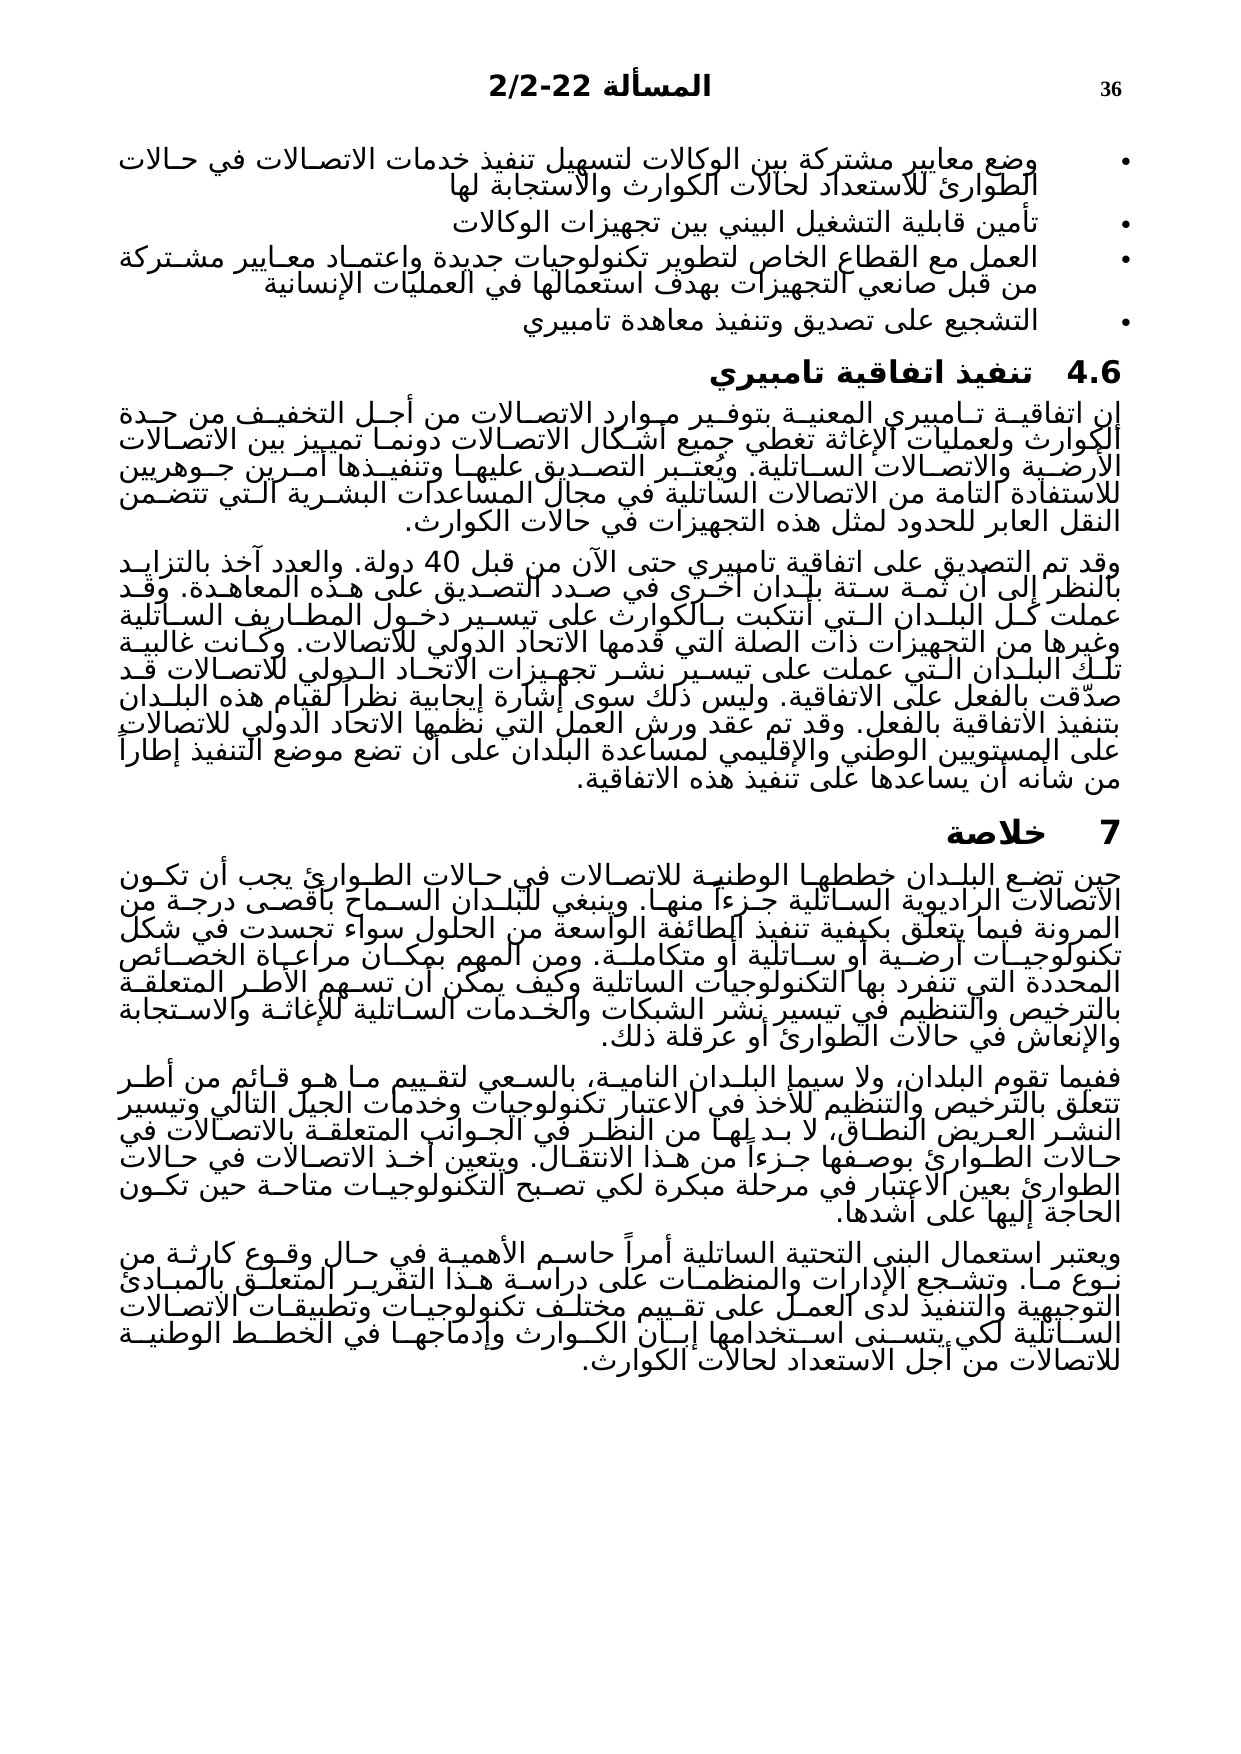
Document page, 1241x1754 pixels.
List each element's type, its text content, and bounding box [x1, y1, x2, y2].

subtitle 7 خلاصة [118, 820, 1122, 851]
list وضع معايير مشتركة بين الوكالات لتسهيل تنفيذ خدمات الاتصالات في حالات الطوارئ للاستعداد لحالات الكوارث والاستجابة لها [676, 148, 1122, 202]
list التشجيع على تصديق وتنفيذ معاهدة تامبيري [948, 308, 1122, 335]
list العمل مع القطاع الخاص لتطوير تكنولوجيات جديدة واعتماد معايير مشتركة من قبل صانعي التجهيزات بهدف استعمالها في العمليات الإنسانية [118, 246, 1122, 300]
text إن اتفاقية تامبيري المعنية بتوفير موارد الاتصالات من أجل التخفيف من حدة الكوارث ولعمليات الإغاثة تغطي جميع أشكال الاتصالات دونما تمييز بين الاتصالات الأرضية والاتصالات الساتلية. ويُعتبر التصديق عليها وتنفيذها أمرين جوهريين للاستفادة التامة من الاتصالات الساتلية في مجال المساعدات البشرية التي تتضمن النقل العابر للحدود لمثل هذه التجهيزات في حالات الكوارث. [118, 402, 1122, 538]
list وضع معايير مشتركة بين الوكالات لتسهيل تنفيذ خدمات الاتصالات في حالات الطوارئ للاستعداد لحالات الكوارث والاستجابة لها [118, 148, 727, 202]
list التشجيع على تصديق وتنفيذ معاهدة تامبيري [118, 308, 1025, 335]
list تأمين قابلية التشغيل البيني بين تجهيزات الوكالات [527, 210, 1122, 237]
text ففيما تقوم البلدان، ولا سيما البلدان النامية، بالسعي لتقييم ما هو قائم من أطر تتعلق بالترخيص والتنظيم للأخذ في الاعتبار تكنولوجيات وخدمات الجيل التالي وتيسير النشر العريض النطاق، لا بد لها من النظر في الجوانب المتعلقة بالاتصالات في حالات الطوارئ بوصفها جزءاً من هذا الانتقال. ويتعين أخذ الاتصالات في حالات الطوارئ بعين الاعتبار في مرحلة مبكرة لكي تصبح التكنولوجيات متاحة حين تكون الحاجة إليها على أشدها. [118, 1066, 1122, 1229]
subtitle 4.6 تنفيذ اتفاقية تامبيري [118, 360, 1122, 389]
text وقد تم التصديق على اتفاقية تامبيري حتى الآن من قبل 40 دولة. والعدد آخذ بالتزايد بالنظر إلى أن ثمة ستة بلدان أخرى في صدد التصديق على هذه المعاهدة. وقد عملت كل البلدان التي أنتكبت بالكوارث على تيسير دخول المطاريف الساتلية وغيرها من التجهيزات ذات الصلة التي قدمها الاتحاد الدولي للاتصالات. وكانت غالبية تلك البلدان التي عملت على تيسير نشر تجهيزات الاتحاد الدولي للاتصالات قد صدّقت بالفعل على الاتفاقية. وليس ذلك سوى إشارة إيجابية نظراً لقيام هذه البلدان بتنفيذ الاتفاقية بالفعل. وقد تم عقد ورش العمل التي نظمها الاتحاد الدولي للاتصالات على المستويين الوطني والإقليمي لمساعدة البلدان على أن تضع موضع التنفيذ إطاراً من شأنه أن يساعدها على تنفيذ هذه الاتفاقية. [118, 550, 1122, 795]
text ويعتبر استعمال البنى التحتية الساتلية أمراً حاسم الأهمية في حال وقوع كارثة من نوع ما. وتشجع الإدارات والمنظمات على دراسة هذا التقرير المتعلق بالمبادئ التوجيهية والتنفيذ لدى العمل على تقييم مختلف تكنولوجيات وتطبيقات الاتصالات الساتلية لكي يتسنى استخدامها إبان الكوارث وإدماجها في الخطط الوطنية للاتصالات من أجل الاستعداد لحالات الكوارث. [118, 1242, 1122, 1377]
list تأمين قابلية التشغيل البيني بين تجهيزات الوكالات [118, 210, 537, 237]
text حين تضع البلدان خططها الوطنية للاتصالات في حالات الطوارئ يجب أن تكون الاتصالات الراديوية الساتلية جزءاً منها. وينبغي للبلدان السماح بأقصى درجة من المرونة فيما يتعلق بكيفية تنفيذ الطائفة الواسعة من الحلول سواء تجسدت في شكل تكنولوجيات أرضية أو ساتلية أو متكاملة. ومن المهم بمكان مراعاة الخصائص المحددة التي تنفرد بها التكنولوجيات الساتلية وكيف يمكن أن تسهم الأطر المتعلقة بالترخيص والتنظيم في تيسير نشر الشبكات والخدمات الساتلية للإغاثة والاستجابة والإنعاش في حالات الطوارئ أو عرقلة ذلك. [118, 863, 1122, 1054]
